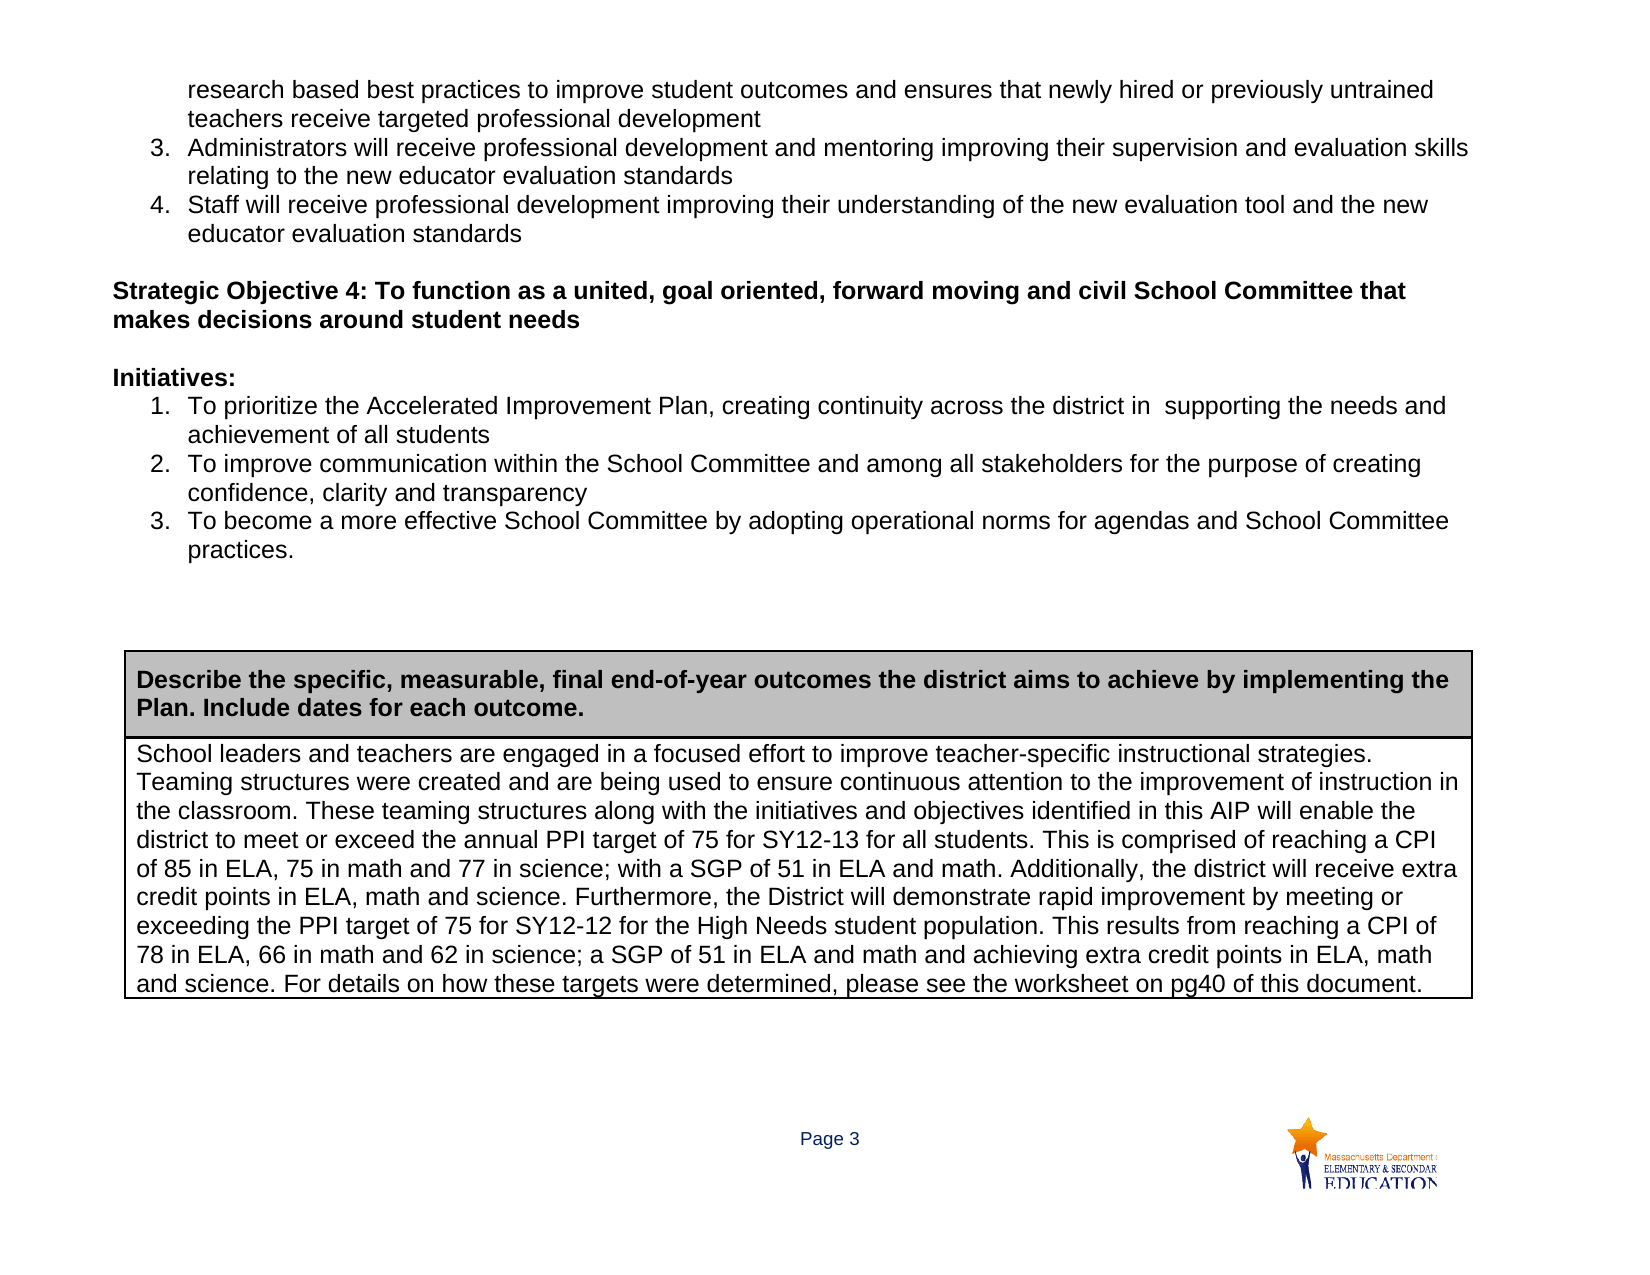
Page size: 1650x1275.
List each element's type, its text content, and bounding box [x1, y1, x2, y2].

picture [1287, 1117, 1437, 1189]
